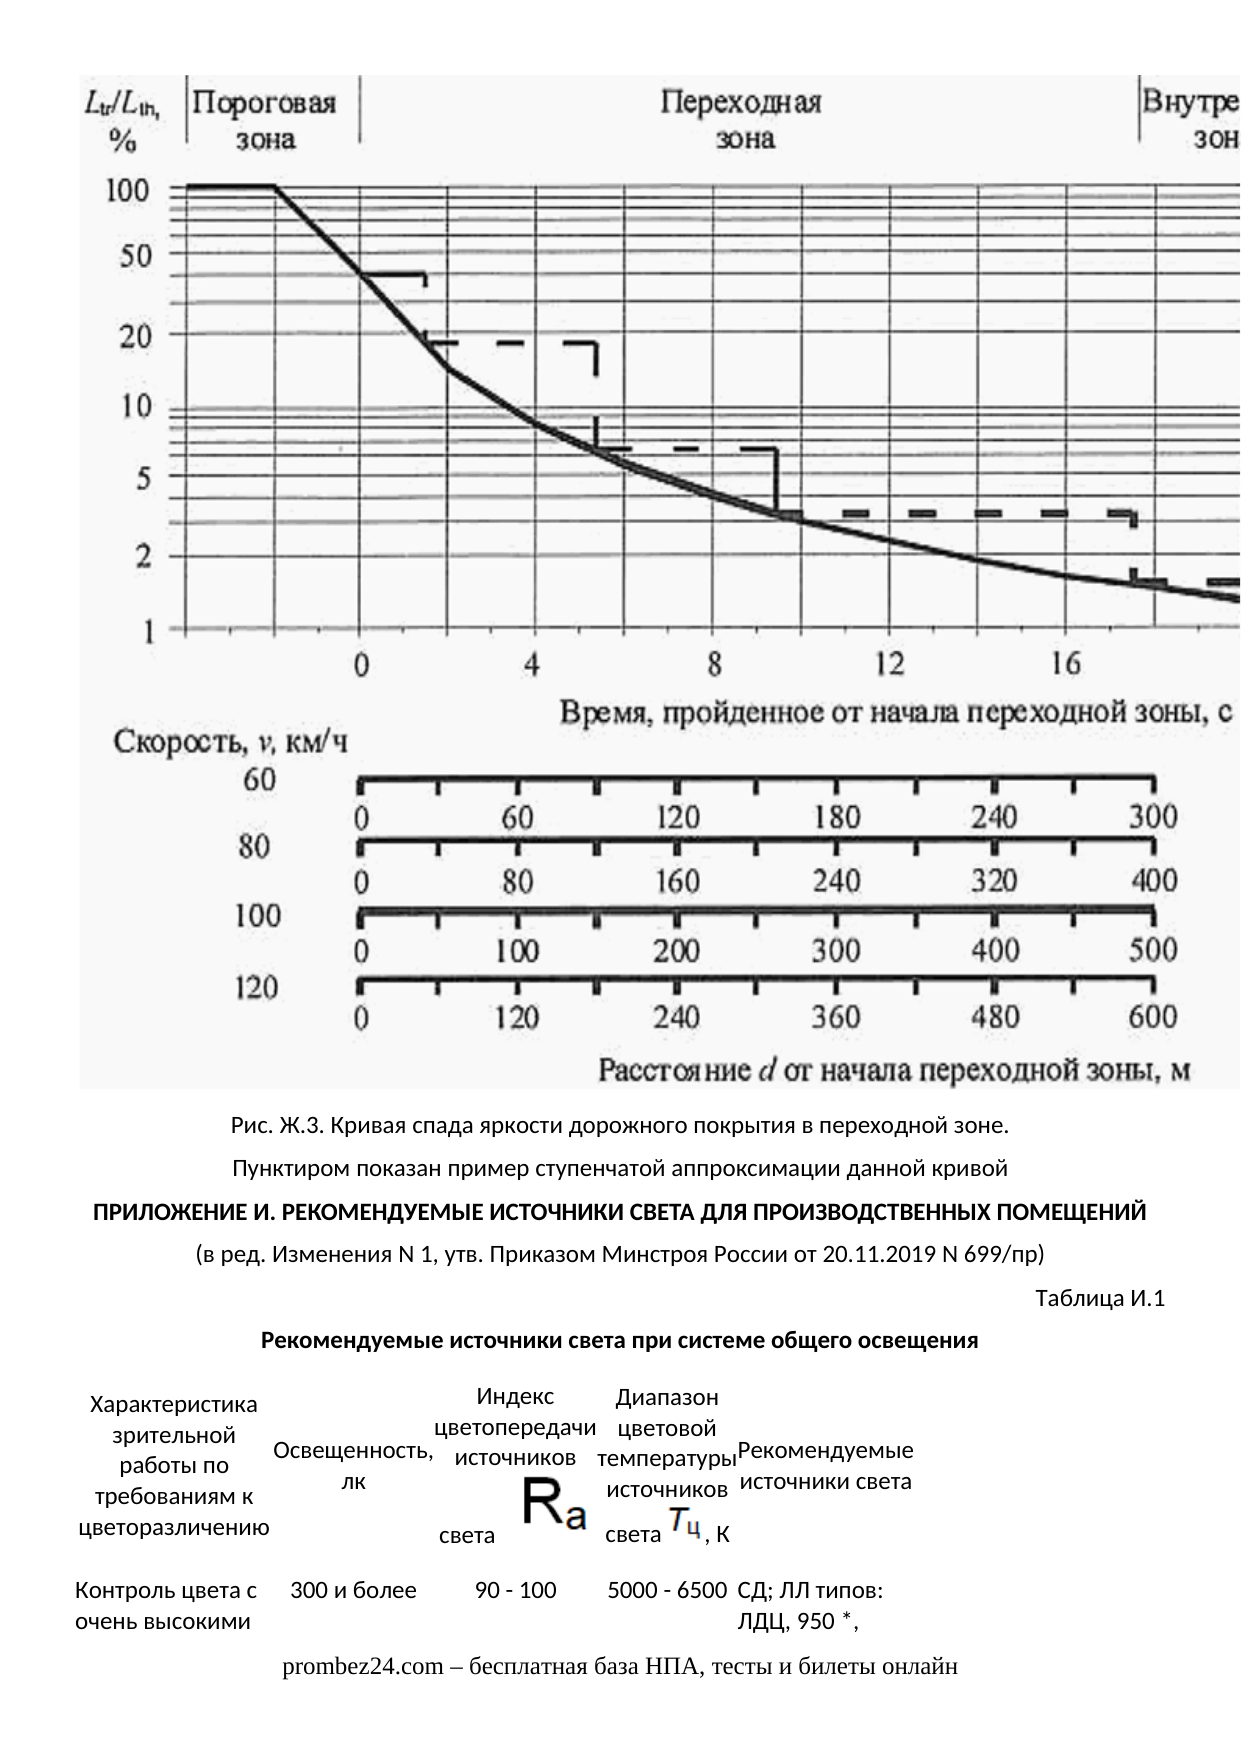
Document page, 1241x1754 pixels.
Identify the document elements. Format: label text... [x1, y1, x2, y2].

text Рекомендуемые источники света при системе общего освещения [75, 1325, 1165, 1355]
picture [501, 1471, 592, 1544]
text (в ред. Изменения N 1, утв. Приказом Минстроя России от 20.11.2019 N 699/пр) [75, 1239, 1165, 1269]
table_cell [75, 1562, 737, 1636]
picture [667, 1503, 704, 1542]
picture [75, 75, 1241, 1097]
text Таблица И.1 [75, 1282, 1165, 1312]
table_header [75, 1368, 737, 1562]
text Рис. Ж.3. Кривая спада яркости дорожного покрытия в переходной зоне. [75, 1109, 1165, 1140]
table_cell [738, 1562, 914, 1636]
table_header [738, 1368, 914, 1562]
text ПРИЛОЖЕНИЕ И. РЕКОМЕНДУЕМЫЕ ИСТОЧНИКИ СВЕТА ДЛЯ ПРОИЗВОДСТВЕННЫХ ПОМЕЩЕНИЙ [75, 1196, 1165, 1226]
text Пунктиром показан пример ступенчатой аппроксимации данной кривой [75, 1153, 1165, 1183]
